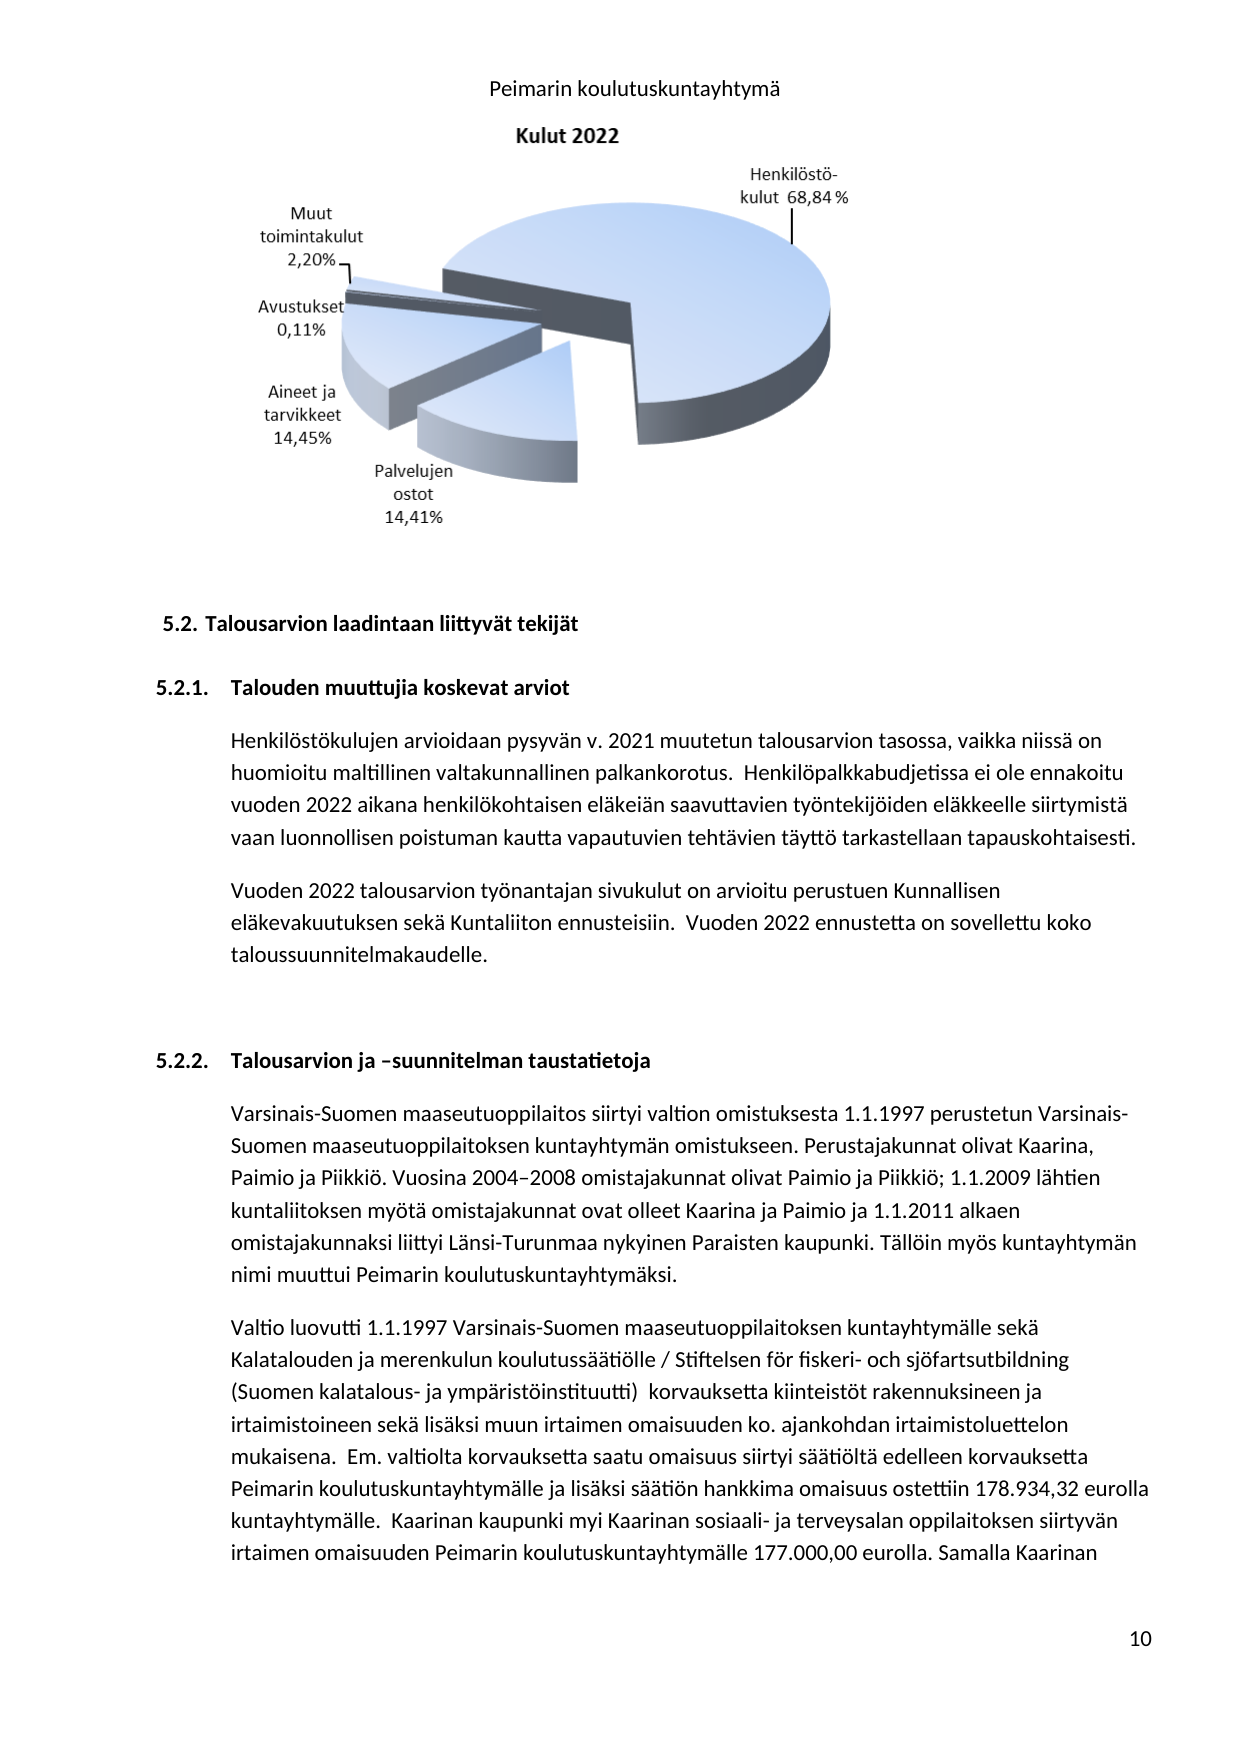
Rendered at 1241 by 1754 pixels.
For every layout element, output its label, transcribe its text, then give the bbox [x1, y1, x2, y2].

picture [253, 105, 882, 531]
list Talousarvion ja –suunnitelman taustatietoja [156, 1046, 1152, 1074]
text Vuoden 2022 talousarvion työnantajan sivukulut on arvioitu perustuen Kunnallisen eläkevakuutuksen sekä Kuntaliiton ennusteisiin. Vuoden 2022 ennustetta on sovellettu koko taloussuunnitelmakaudelle. [231, 876, 1152, 968]
list Talouden muuttujia koskevat arviot [156, 673, 1152, 701]
list Talousarvion laadintaan liittyvät tekijät [162, 609, 1152, 637]
text Varsinais-Suomen maaseutuoppilaitos siirtyi valtion omistuksesta 1.1.1997 perustetun Varsinais-Suomen maaseutuoppilaitoksen kuntayhtymän omistukseen. Perustajakunnat olivat Kaarina, Paimio ja Piikkiö. Vuosina 2004–2008 omistajakunnat olivat Paimio ja Piikkiö; 1.1.2009 lähtien kuntaliitoksen myötä omistajakunnat ovat olleet Kaarina ja Paimio ja 1.1.2011 alkaen omistajakunnaksi liittyi Länsi-Turunmaa nykyinen Paraisten kaupunki. Tällöin myös kuntayhtymän nimi muuttui Peimarin koulutuskuntayhtymäksi. [231, 1099, 1152, 1288]
text Henkilöstökulujen arvioidaan pysyvän v. 2021 muutetun talousarvion tasossa, vaikka niissä on huomioitu maltillinen valtakunnallinen palkankorotus. Henkilöpalkkabudjetissa ei ole ennakoitu vuoden 2022 aikana henkilökohtaisen eläkeiän saavuttavien työntekijöiden eläkkeelle siirtymistä vaan luonnollisen poistuman kautta vapautuvien tehtävien täyttö tarkastellaan tapauskohtaisesti. [231, 726, 1152, 851]
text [231, 1313, 1152, 1566]
